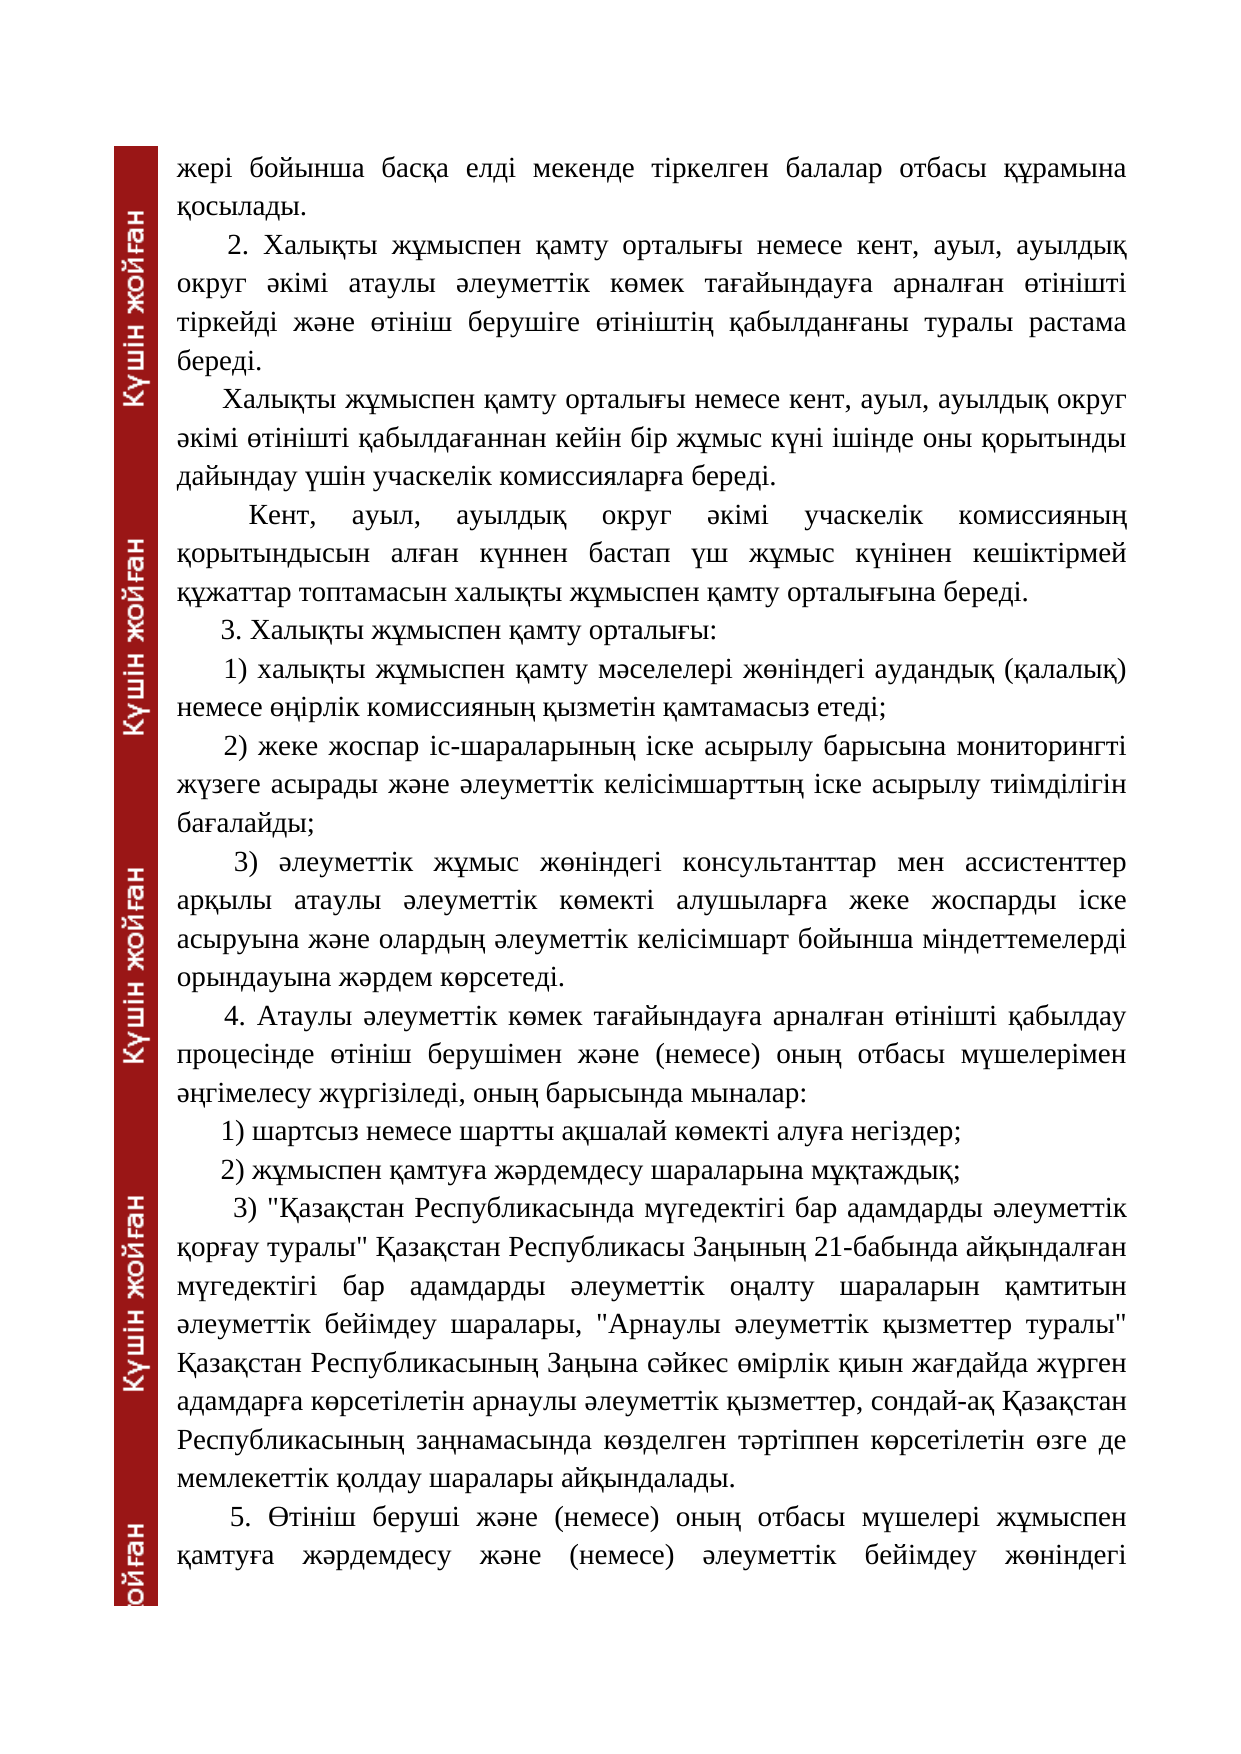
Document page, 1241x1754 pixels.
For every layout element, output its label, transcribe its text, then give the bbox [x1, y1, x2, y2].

text 3) "Қазақстан Республикасында мүгедектігі бар адамдарды әлеуметтік қорғау туралы" Қазақстан Республикасы Заңының 21-бабында айқындалған мүгедектігі бар адамдарды әлеуметтік оңалту шараларын қамтитын әлеуметтік бейімдеу шаралары, "Арнаулы әлеуметтік қызметтер туралы" Қазақстан Республикасының Заңына сәйкес өмірлік қиын жағдайда жүрген адамдарға көрсетілетін арнаулы әлеуметтік қызметтер, сондай-ақ Қазақстан Республикасының заңнамасында көзделген тәртіппен көрсетілетін өзге де мемлекеттік қолдау шаралары айқындалады. [112, 1191, 1128, 1494]
text Кент, ауыл, ауылдық округ әкімі учаскелік комиссияның қорытындысын алған күннен бастап үш жұмыс күнінен кешіктірмей құжаттар топтамасын халықты жұмыспен қамту орталығына береді. [112, 497, 1128, 607]
picture [114, 146, 158, 150]
picture [114, 607, 158, 612]
picture [114, 839, 158, 844]
text 3) әлеуметтік жұмыс жөніндегі консультанттар мен ассистенттер арқылы атаулы әлеуметтік көмекті алушыларға жеке жоспарды іске асыруына және олардың әлеуметтік келісімшарт бойынша міндеттемелерді орындауына жәрдем көрсетеді. [112, 844, 1128, 993]
picture [114, 222, 158, 227]
picture [114, 993, 158, 998]
picture [114, 723, 158, 728]
picture [114, 1147, 158, 1152]
picture [114, 1571, 158, 1606]
picture [114, 646, 158, 651]
text 2) жеке жоспар іс-шараларының іске асырылу барысына мониторингті жүзеге асырады және әлеуметтік келісімшарттың іске асырылу тиімділігін бағалайды; [112, 728, 1128, 839]
picture [114, 1108, 158, 1113]
text 2) жұмыспен қамтуға жәрдемдесу шараларына мұқтаждық; [112, 1152, 1128, 1186]
picture [114, 1186, 158, 1191]
text 1) шартсыз немесе шартты ақшалай көмекті алуға негіздер; [112, 1113, 1128, 1147]
picture [114, 1494, 158, 1499]
text 3. Халықты жұмыспен қамту орталығы: [112, 612, 1128, 646]
text 2. Халықты жұмыспен қамту орталығы немесе кент, ауыл, ауылдық округ әкімі атаулы әлеуметтік көмек тағайындауға арналған өтінішті тіркейді және өтініш берушіге өтініштің қабылданғаны туралы растама береді. [112, 227, 1128, 376]
text Халықты жұмыспен қамту орталығы немесе кент, ауыл, ауылдық округ әкімі өтінішті қабылдағаннан кейін бір жұмыс күні ішінде оны қорытынды дайындау үшін учаскелік комиссияларға береді. [112, 381, 1128, 492]
text 4. Атаулы әлеуметтік көмек тағайындауға арналған өтінішті қабылдау процесінде өтініш берушімен және (немесе) оның отбасы мүшелерімен әңгімелесу жүргізіледі, оның барысында мыналар: [112, 998, 1128, 1108]
picture [114, 376, 158, 381]
picture [114, 492, 158, 497]
text 1) халықты жұмыспен қамту мәселелері жөніндегі аудандық (қалалық) немесе өңірлік комиссияның қызметін қамтамасыз етеді; [112, 651, 1128, 723]
